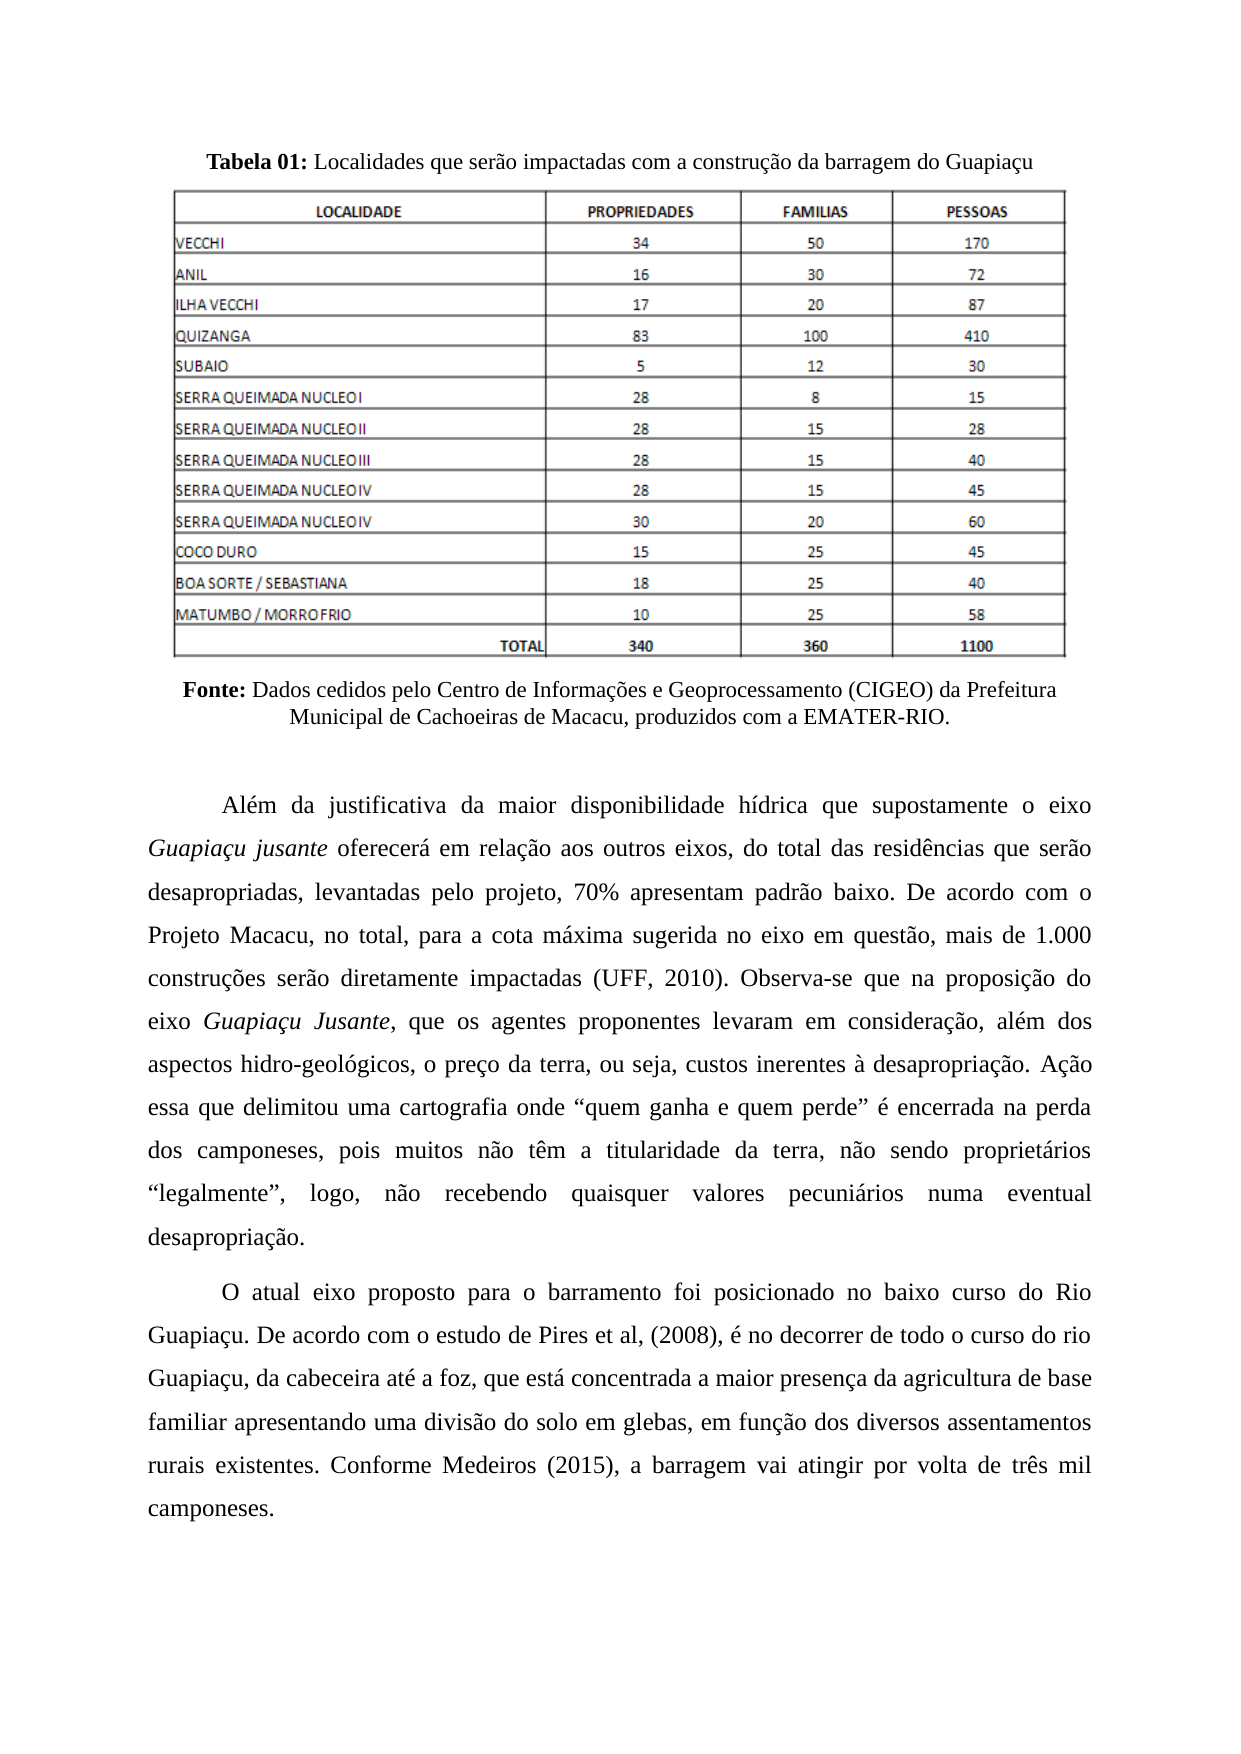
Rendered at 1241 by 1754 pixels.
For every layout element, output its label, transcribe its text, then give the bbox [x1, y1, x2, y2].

text Fonte: Dados cedidos pelo Centro de Informações e Geoprocessamento (CIGEO) da Prefeitura Municipal de Cachoeiras de Macacu, produzidos com a EMATER-RIO. [148, 677, 1092, 729]
picture [170, 186, 1071, 664]
text Além da justificativa da maior disponibilidade hídrica que supostamente o eixo Guapiaçu jusante oferecerá em relação aos outros eixos, do total das residências que serão desapropriadas, levantadas pelo projeto, 70% apresentam padrão baixo. De acordo com o Projeto Macacu, no total, para a cota máxima sugerida no eixo em questão, mais de 1.000 construções serão diretamente impactadas (UFF, 2010). Observa-se que na proposição do eixo Guapiaçu Jusante, que os agentes proponentes levaram em consideração, além dos aspectos hidro-geológicos, o preço da terra, ou seja, custos inerentes à desapropriação. Ação essa que delimitou uma cartografia onde “quem ganha e quem perde” é encerrada na perda dos camponeses, pois muitos não têm a titularidade da terra, não sendo proprietários “legalmente”, logo, não recebendo quaisquer valores pecuniários numa eventual desapropriação. [148, 790, 1092, 1250]
subtitle Tabela 01: Localidades que serão impactadas com a construção da barragem do Guapiaçu [148, 148, 1092, 174]
text O atual eixo proposto para o barramento foi posicionado no baixo curso do Rio Guapiaçu. De acordo com o estudo de Pires et al, (2008), é no decorrer de todo o curso do rio Guapiaçu, da cabeceira até a foz, que está concentrada a maior presença da agricultura de base familiar apresentando uma divisão do solo em glebas, em função dos diversos assentamentos rurais existentes. Conforme Medeiros (2015), a barragem vai atingir por volta de três mil camponeses. [148, 1277, 1092, 1522]
